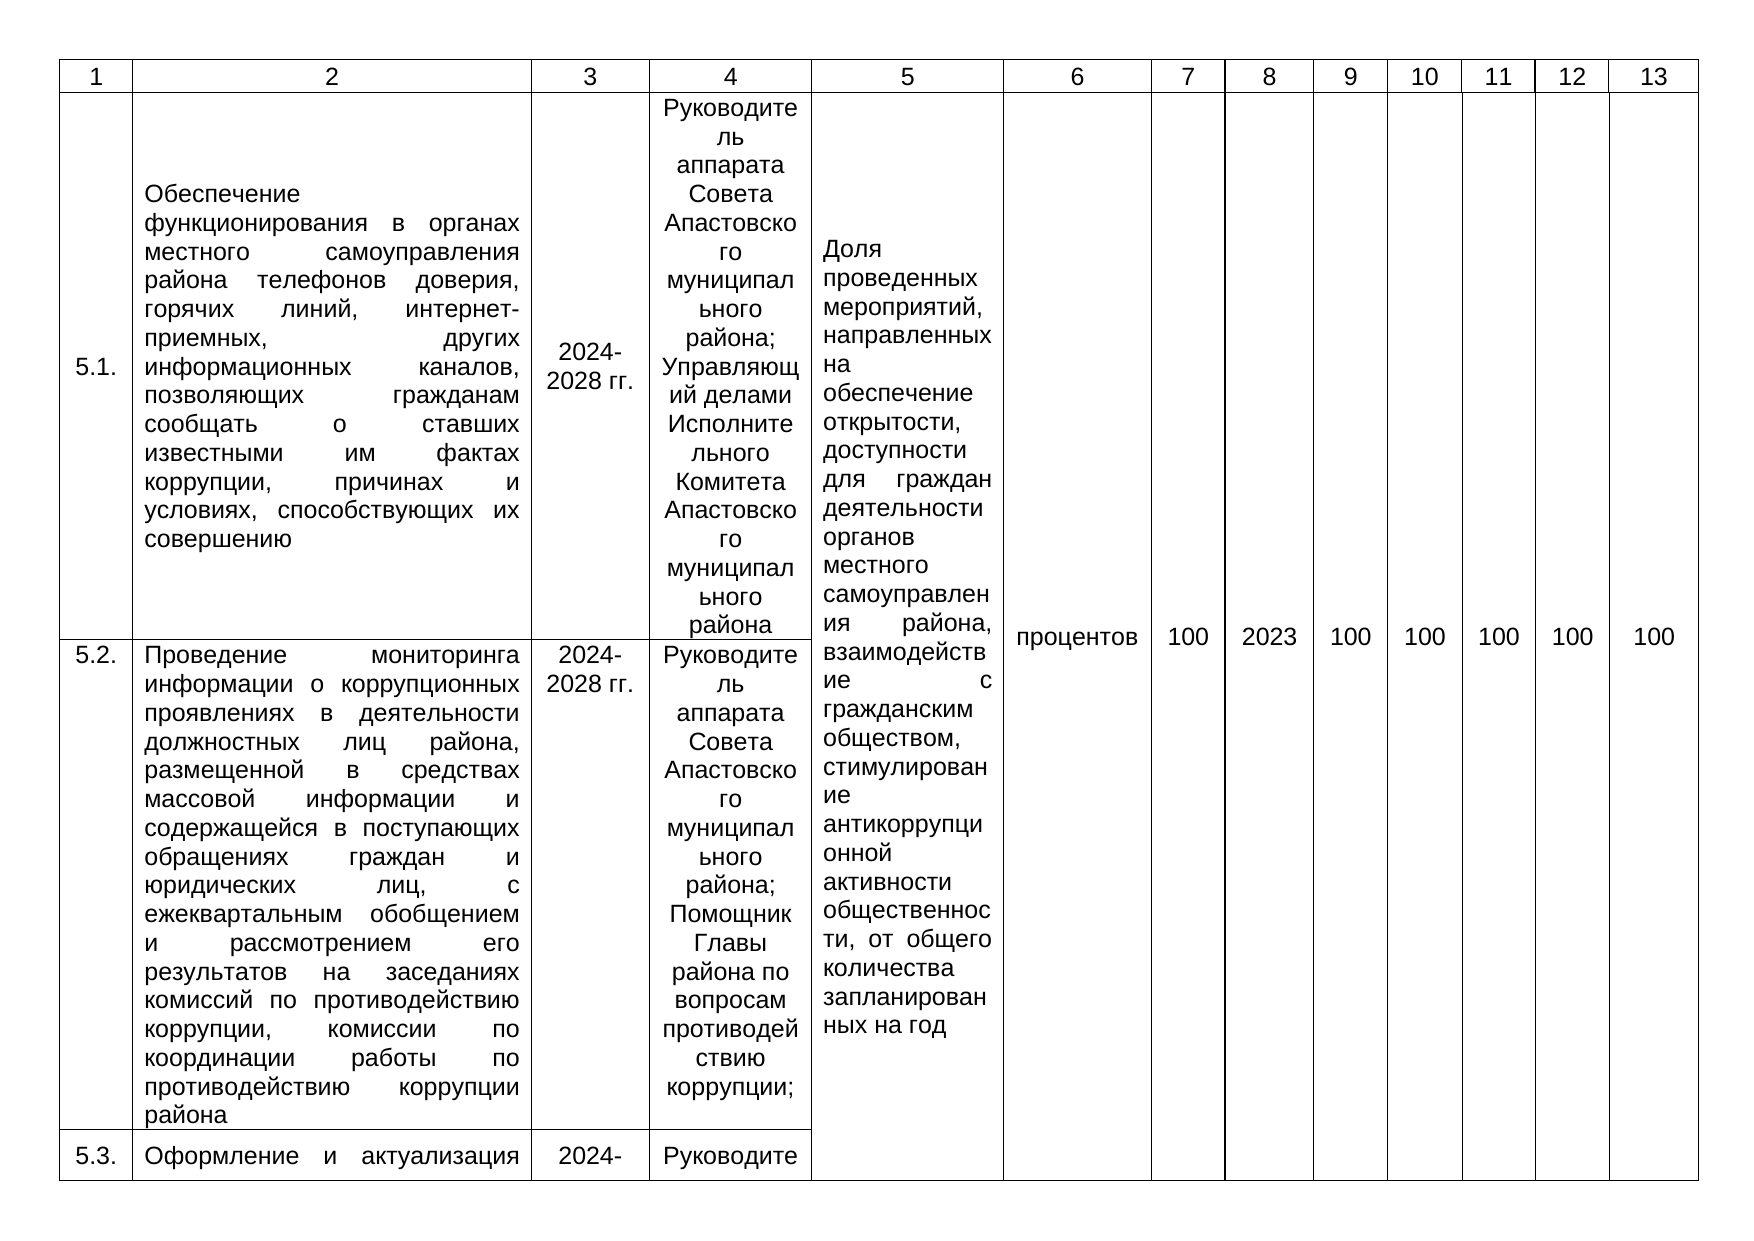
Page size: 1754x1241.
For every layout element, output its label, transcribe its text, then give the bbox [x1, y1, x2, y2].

table_header 7 [1152, 60, 1224, 92]
table_cell 5.1. [60, 93, 132, 639]
table_header 3 [532, 60, 649, 92]
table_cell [133, 1130, 531, 1180]
table_header 10 [1388, 60, 1461, 92]
table_cell 100 [1152, 93, 1224, 1180]
table_cell 100 [1463, 93, 1535, 1180]
table_header 5 [812, 60, 1003, 92]
table_cell 100 [1314, 93, 1387, 1180]
table_header 1 [60, 60, 132, 92]
table_cell 100 [1388, 93, 1462, 1180]
table_cell 2024-2028 гг. [532, 640, 649, 1129]
table_cell Руководитель аппарата Совета Апастовского муниципального района; Управляющий делами Исполнительного Комитета Апастовского муниципального района [650, 93, 811, 639]
table_cell 2024-2028 гг. [532, 93, 649, 639]
table_cell Обеспечение функционирования в органах местного самоуправления района телефонов доверия, горячих линий, интернет-приемных, других информационных каналов, позволяющих гражданам сообщать о ставших известными им фактах коррупции, причинах и условиях, способствующих их совершению [133, 93, 531, 639]
table_cell 5.2. [60, 640, 132, 1129]
table_cell 2024-2028 гг. [532, 1130, 649, 1180]
table_header 8 [1226, 60, 1313, 92]
table_header 11 [1462, 60, 1534, 92]
table_cell Доля проведенных мероприятий, направленных на обеспечение открытости, доступности для граждан деятельности органов местного самоуправления района, взаимодействие с гражданским обществом, стимулирование антикоррупционной активности общественности, от общего количества запланированных на год [812, 93, 1003, 1180]
table_header 4 [650, 60, 811, 92]
table_header 12 [1536, 60, 1608, 92]
table_cell 2023 [1226, 93, 1313, 1180]
table_header 2 [133, 60, 531, 92]
table_cell 100 [1610, 93, 1698, 1180]
table_cell Руководитель аппарата Совета Апастовского муниципального района; Помощник Главы района по вопросам противодействию коррупции; [650, 640, 811, 1129]
table_cell процентов [1004, 93, 1151, 1180]
table_cell 5.3. [60, 1130, 132, 1180]
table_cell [650, 1130, 811, 1180]
table_header 6 [1004, 60, 1151, 92]
table_header 13 [1609, 60, 1698, 92]
table_cell 100 [1536, 93, 1609, 1180]
table_header 9 [1314, 60, 1387, 92]
table_cell Проведение мониторинга информации о коррупционных проявлениях в деятельности должностных лиц района, размещенной в средствах массовой информации и содержащейся в поступающих обращениях граждан и юридических лиц, с ежеквартальным обобщением и рассмотрением его результатов на заседаниях комиссий по противодействию коррупции, комиссии по координации работы по противодействию коррупции района [133, 640, 531, 1129]
